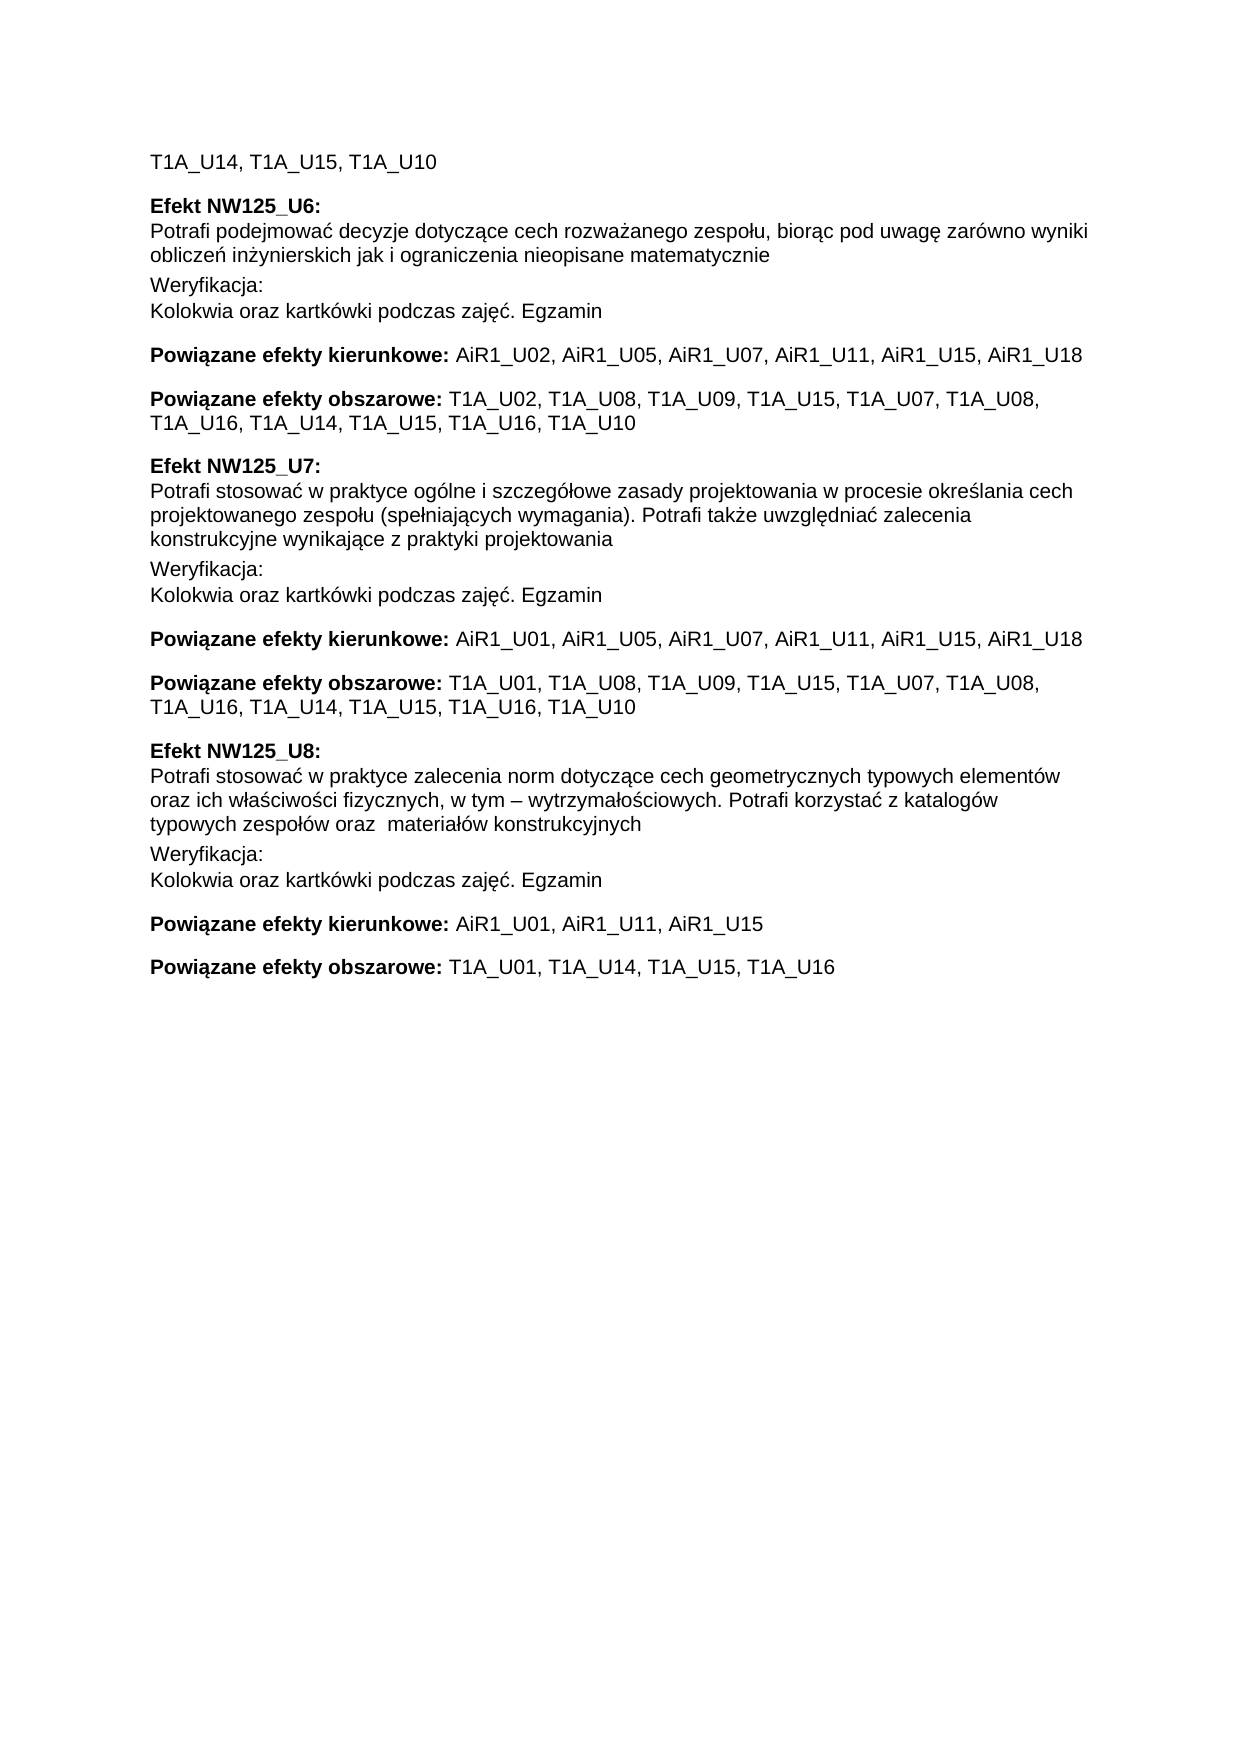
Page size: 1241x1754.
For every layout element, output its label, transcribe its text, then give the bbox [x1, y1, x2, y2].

text Powiązane efekty kierunkowe: AiR1_U01, AiR1_U11, AiR1_U15 [150, 911, 1090, 935]
text Powiązane efekty obszarowe: T1A_U02, T1A_U08, T1A_U09, T1A_U15, T1A_U07, T1A_U08, T1A_U16, T1A_U14, T1A_U15, T1A_U16, T1A_U10 [150, 386, 1090, 434]
text Kolokwia oraz kartkówki podczas zajęć. Egzamin [150, 299, 1090, 323]
text Kolokwia oraz kartkówki podczas zajęć. Egzamin [150, 868, 1090, 892]
text Powiązane efekty kierunkowe: AiR1_U01, AiR1_U05, AiR1_U07, AiR1_U11, AiR1_U15, AiR1_U18 [150, 627, 1090, 651]
text Potrafi stosować w praktyce zalecenia norm dotyczące cech geometrycznych typowych elementów oraz ich właściwości fizycznych, w tym – wytrzymałościowych. Potrafi korzystać z katalogów typowych zespołów oraz materiałów konstrukcyjnych [150, 763, 1090, 835]
text Weryfikacja: [150, 842, 1090, 866]
text Powiązane efekty obszarowe: T1A_U01, T1A_U14, T1A_U15, T1A_U16 [150, 955, 1090, 979]
text Efekt NW125_U6: [150, 194, 1090, 218]
text Powiązane efekty kierunkowe: AiR1_U02, AiR1_U05, AiR1_U07, AiR1_U11, AiR1_U15, AiR1_U18 [150, 343, 1090, 367]
text Efekt NW125_U7: [150, 454, 1090, 478]
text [150, 150, 1090, 174]
text Potrafi podejmować decyzje dotyczące cech rozważanego zespołu, biorąc pod uwagę zarówno wyniki obliczeń inżynierskich jak i ograniczenia nieopisane matematycznie [150, 219, 1090, 267]
text Kolokwia oraz kartkówki podczas zajęć. Egzamin [150, 583, 1090, 607]
text Efekt NW125_U8: [150, 738, 1090, 762]
text Potrafi stosować w praktyce ogólne i szczegółowe zasady projektowania w procesie określania cech projektowanego zespołu (spełniających wymagania). Potrafi także uwzględniać zalecenia konstrukcyjne wynikające z praktyki projektowania [150, 479, 1090, 551]
text Weryfikacja: [150, 557, 1090, 581]
text Weryfikacja: [150, 273, 1090, 297]
text Powiązane efekty obszarowe: T1A_U01, T1A_U08, T1A_U09, T1A_U15, T1A_U07, T1A_U08, T1A_U16, T1A_U14, T1A_U15, T1A_U16, T1A_U10 [150, 671, 1090, 719]
